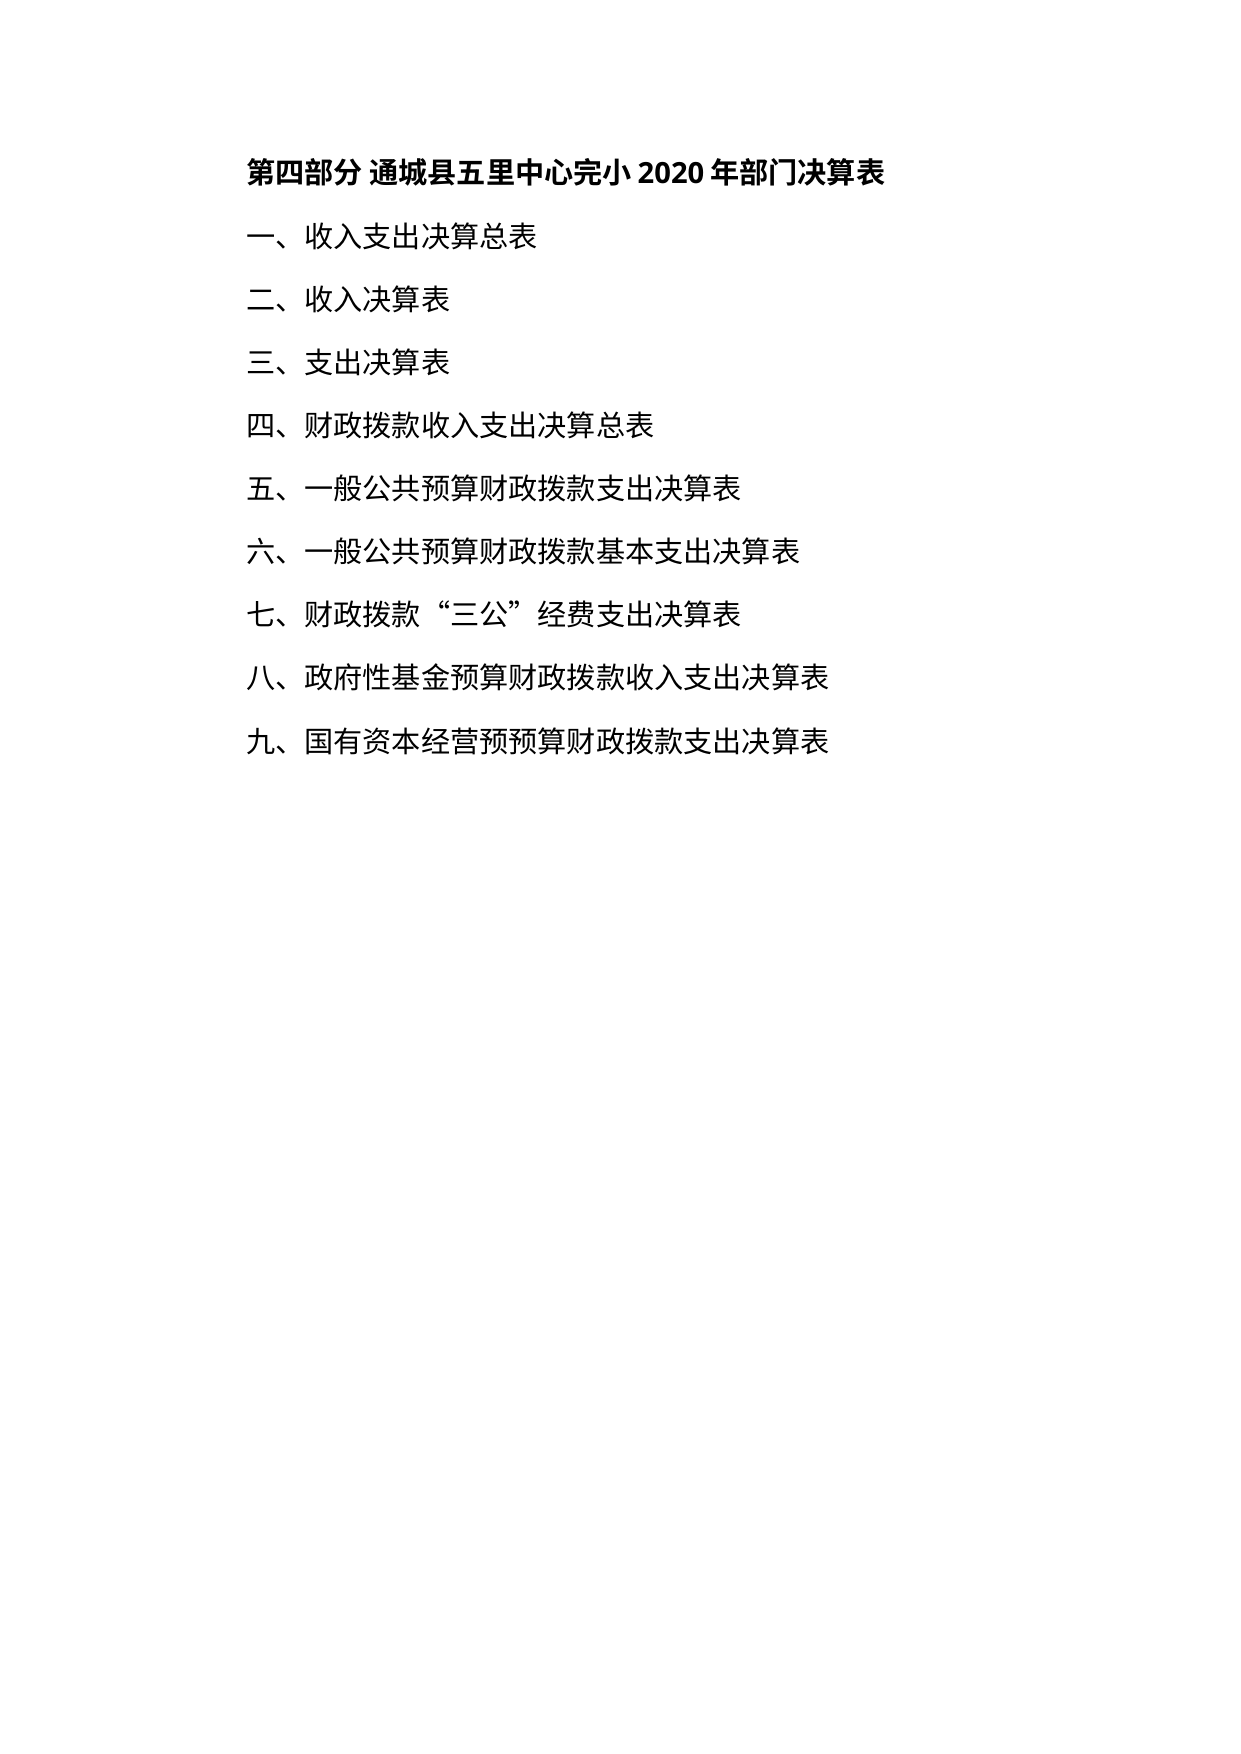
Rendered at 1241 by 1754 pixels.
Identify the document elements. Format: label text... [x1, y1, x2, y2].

text 九、国有资本经营预预算财政拨款支出决算表 [187, 718, 1053, 761]
text 四、财政拨款收入支出决算总表 [187, 403, 1053, 445]
text 七、财政拨款“三公”经费支出决算表 [187, 592, 1053, 634]
text 八、政府性基金预算财政拨款收入支出决算表 [187, 655, 1053, 697]
text 五、一般公共预算财政拨款支出决算表 [187, 466, 1053, 508]
text 二、收入决算表 [187, 276, 1053, 319]
text 三、支出决算表 [187, 339, 1053, 382]
text 一、收入支出决算总表 [187, 213, 1053, 256]
text 第四部分 通城县五里中心完小2020年部门决算表 [187, 150, 1053, 192]
text 六、一般公共预算财政拨款基本支出决算表 [187, 529, 1053, 571]
